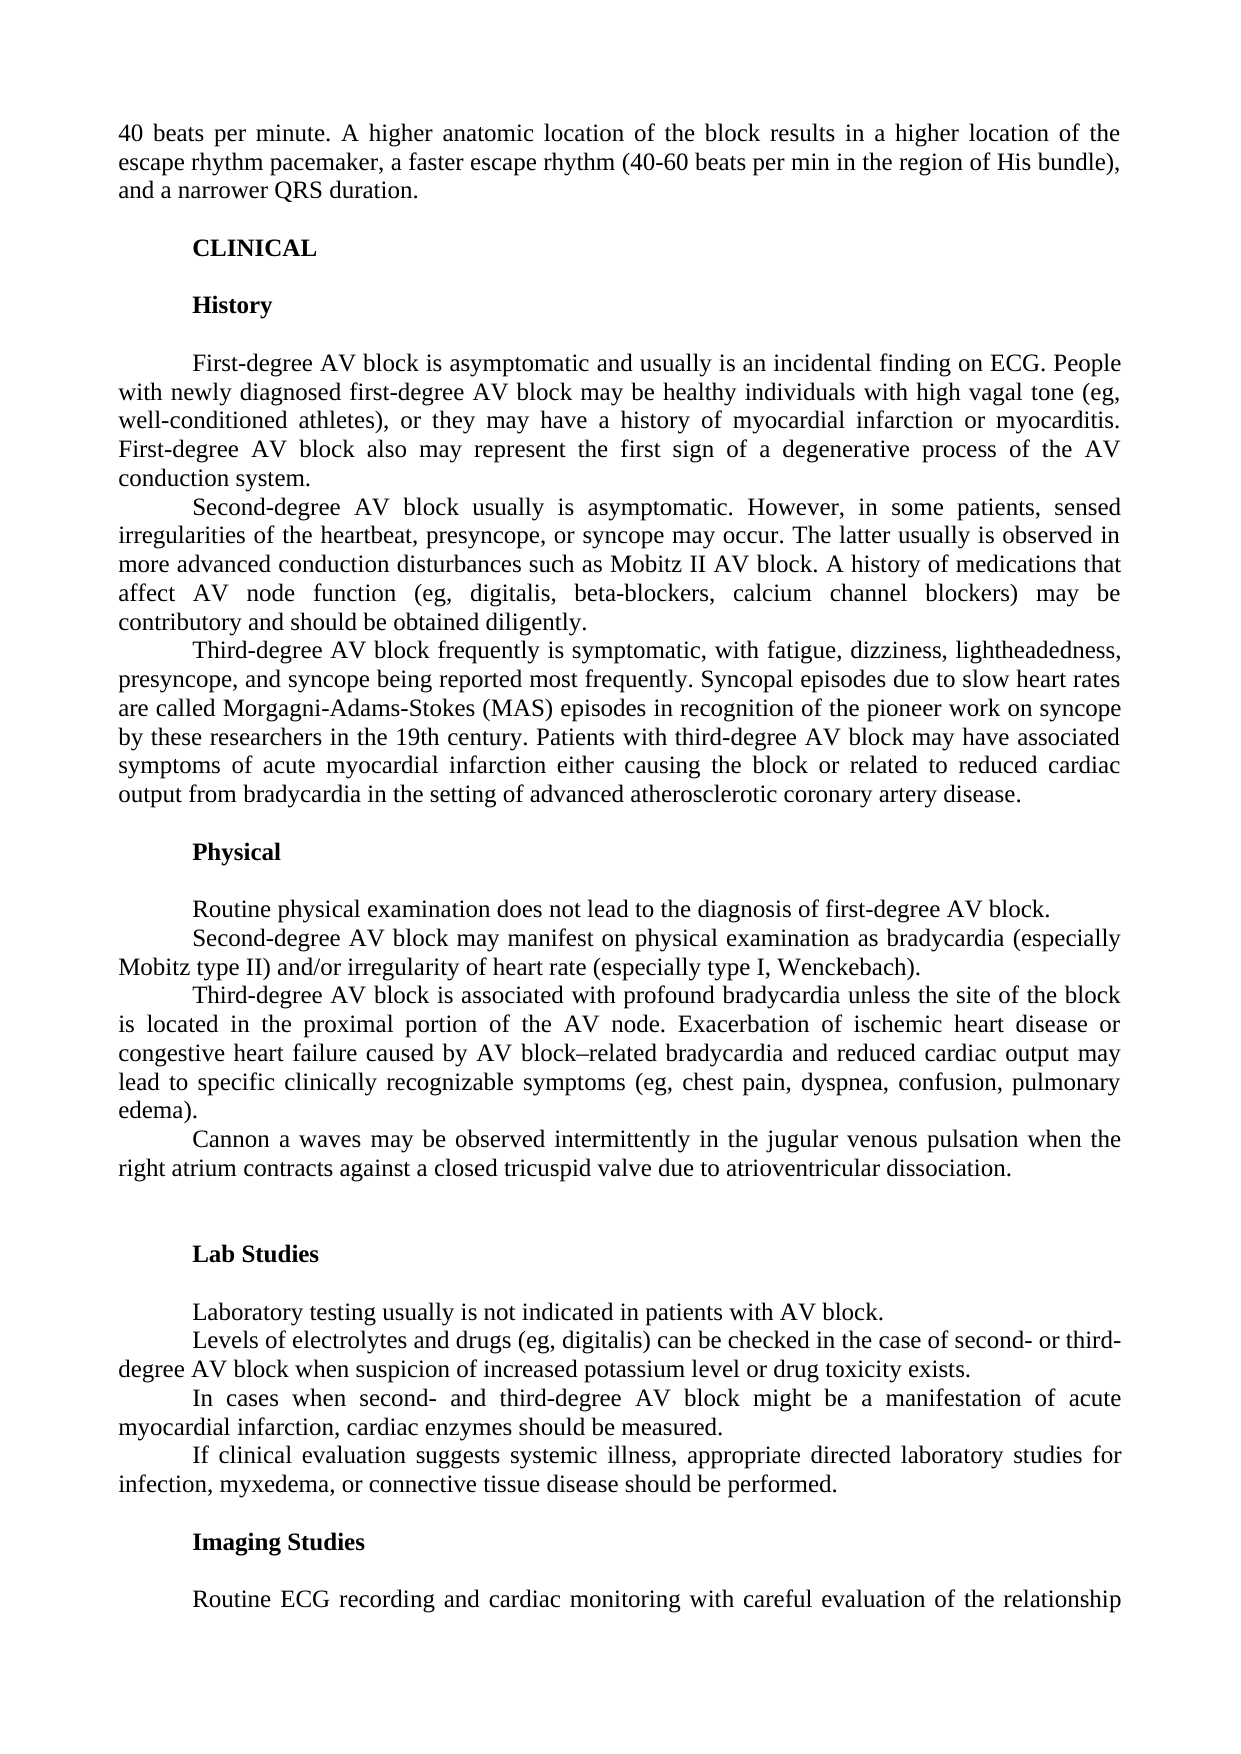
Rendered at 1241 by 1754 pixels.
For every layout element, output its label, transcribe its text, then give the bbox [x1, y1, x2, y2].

text Levels of electrolytes and drugs (eg, digitalis) can be checked in the case of second- or third-degree AV block when suspicion of increased potassium level or drug toxicity exists. [118, 1326, 1122, 1383]
text CLINICAL [118, 233, 1122, 262]
text Cannon a waves may be observed intermittently in the jugular venous pulsation when the right atrium contracts against a closed tricuspid valve due to atrioventricular dissociation. [118, 1124, 1122, 1182]
text Physical [118, 837, 1122, 866]
text If clinical evaluation suggests systemic illness, appropriate directed laboratory studies for infection, myxedema, or connective tissue disease should be performed. [118, 1441, 1122, 1498]
text Imaging Studies [118, 1527, 1122, 1556]
text History [118, 291, 1122, 319]
text First-degree AV block is asymptomatic and usually is an incidental finding on ECG. People with newly diagnosed first-degree AV block may be healthy individuals with high vagal tone (eg, well-conditioned athletes), or they may have a history of myocardial infarction or myocarditis. First-degree AV block also may represent the first sign of a degenerative process of the AV conduction system. [118, 348, 1122, 492]
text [118, 1584, 1122, 1613]
text Second-degree AV block may manifest on physical examination as bradycardia (especially Mobitz type II) and/or irregularity of heart rate (especially type I, Wenckebach). [118, 923, 1122, 981]
text Second-degree AV block usually is asymptomatic. However, in some patients, sensed irregularities of the heartbeat, presyncope, or syncope may occur. The latter usually is observed in more advanced conduction disturbances such as Mobitz II AV block. A history of medications that affect AV node function (eg, digitalis, beta-blockers, calcium channel blockers) may be contributory and should be obtained diligently. [118, 492, 1122, 636]
text Laboratory testing usually is not indicated in patients with AV block. [118, 1297, 1122, 1326]
text Lab Studies [118, 1239, 1122, 1268]
text In cases when second- and third-degree AV block might be a manifestation of acute myocardial infarction, cardiac enzymes should be measured. [118, 1383, 1122, 1441]
text Routine physical examination does not lead to the diagnosis of first-degree AV block. [118, 894, 1122, 923]
text Third-degree AV block frequently is symptomatic, with fatigue, dizziness, lightheadedness, presyncope, and syncope being reported most frequently. Syncopal episodes due to slow heart rates are called Morgagni-Adams-Stokes (MAS) episodes in recognition of the pioneer work on syncope by these researchers in the 19th century. Patients with third-degree AV block may have associated symptoms of acute myocardial infarction either causing the block or related to reduced cardiac output from bradycardia in the setting of advanced atherosclerotic coronary artery disease. [118, 636, 1122, 808]
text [118, 118, 1122, 204]
text Third-degree AV block is associated with profound bradycardia unless the site of the block is located in the proximal portion of the AV node. Exacerbation of ischemic heart disease or congestive heart failure caused by AV block–related bradycardia and reduced cardiac output may lead to specific clinically recognizable symptoms (eg, chest pain, dyspnea, confusion, pulmonary edema). [118, 981, 1122, 1124]
